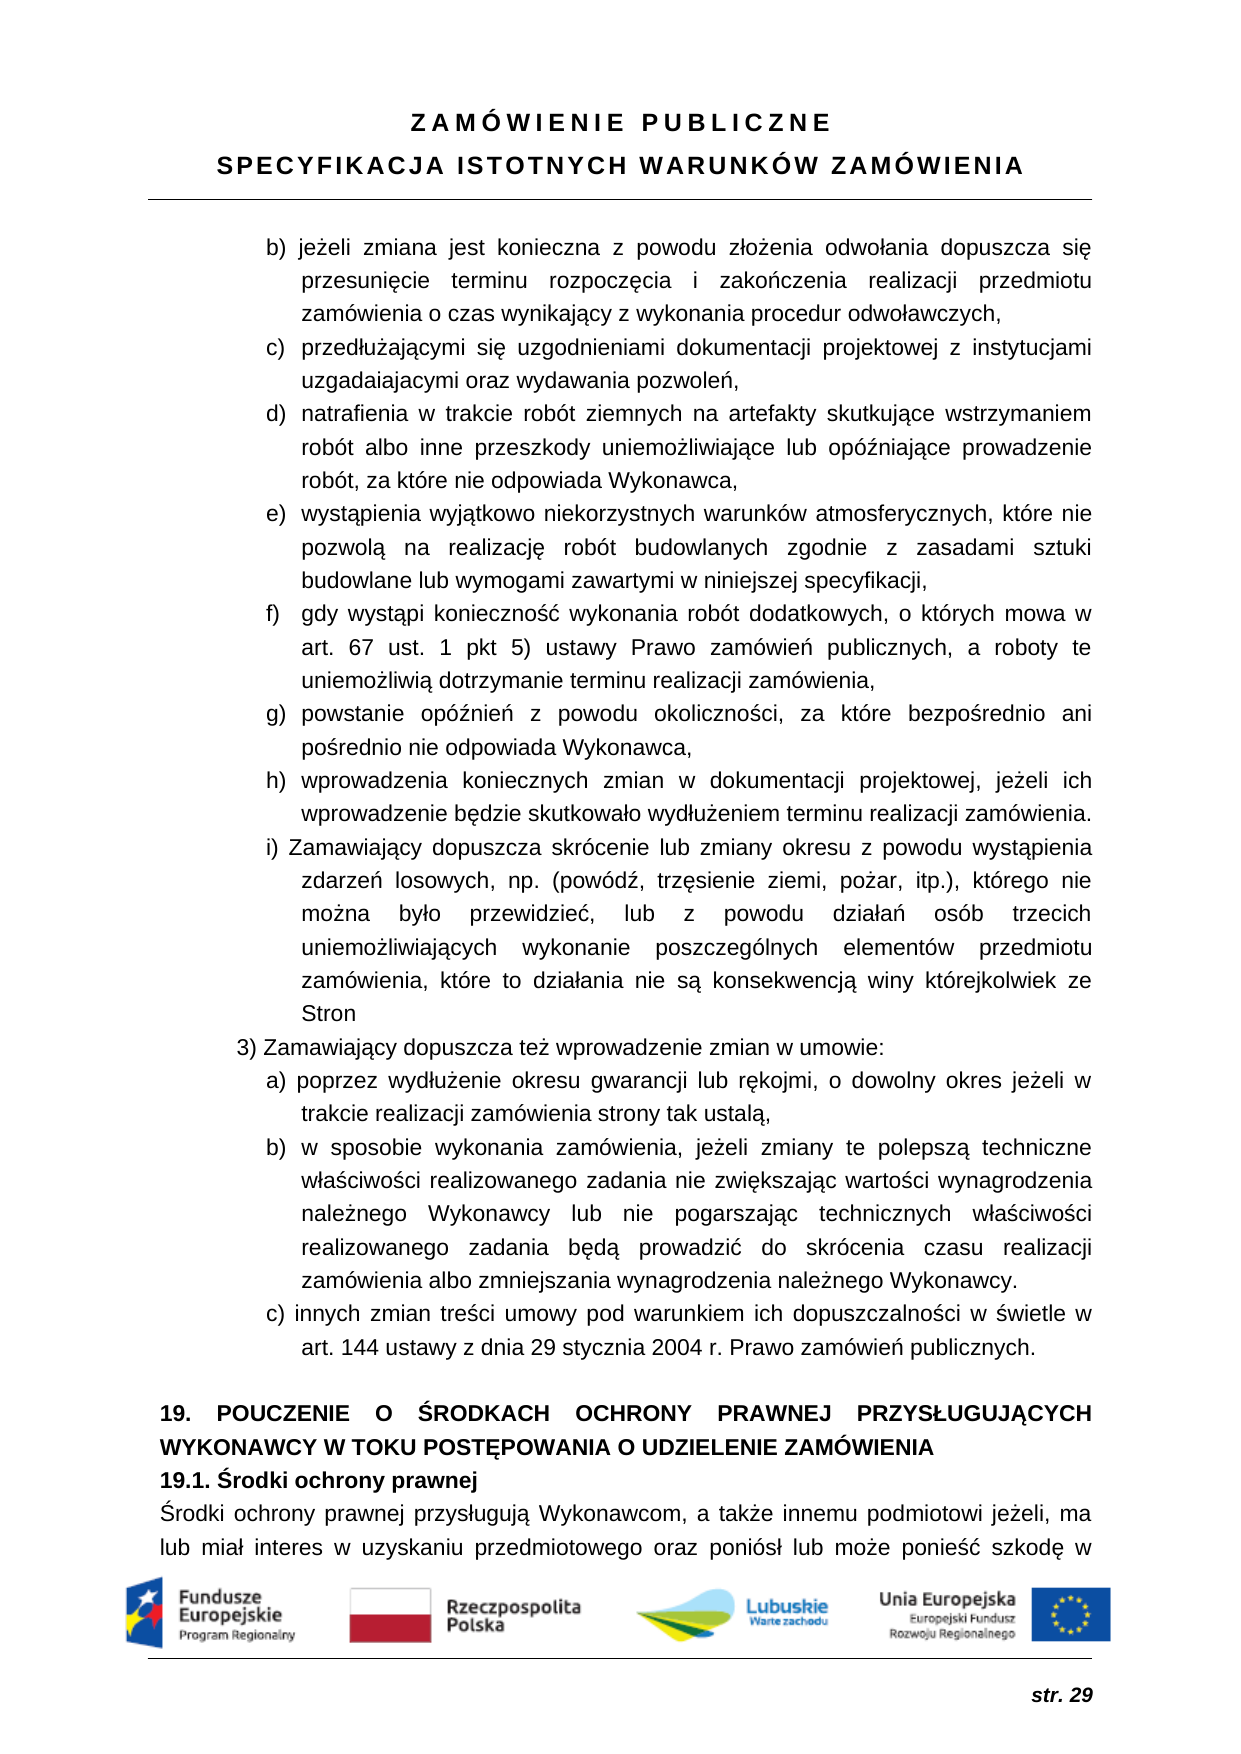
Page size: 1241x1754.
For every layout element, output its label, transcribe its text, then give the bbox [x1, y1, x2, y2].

text h) wprowadzenia koniecznych zmian w dokumentacji projektowej, jeżeli ich wprowadzenie będzie skutkowało wydłużeniem terminu realizacji zamówienia. [266, 762, 1092, 828]
text c) przedłużającymi się uzgodnieniami dokumentacji projektowej z instytucjami uzgadaiajacymi oraz wydawania pozwoleń, [266, 328, 1092, 395]
text f) gdy wystąpi konieczność wykonania robót dodatkowych, o których mowa w art. 67 ust. 1 pkt 5) ustawy Prawo zamówień publicznych, a roboty te uniemożliwią dotrzymanie terminu realizacji zamówienia, [266, 595, 1092, 695]
text a) poprzez wydłużenie okresu gwarancji lub rękojmi, o dowolny okres jeżeli w trakcie realizacji zamówienia strony tak ustalą, [266, 1062, 1092, 1128]
text 3) Zamawiający dopuszcza też wprowadzenie zmian w umowie: [236, 1028, 1092, 1062]
text g) powstanie opóźnień z powodu okoliczności, za które bezpośrednio ani pośrednio nie odpowiada Wykonawca, [266, 695, 1092, 762]
text e) wystąpienia wyjątkowo niekorzystnych warunków atmosferycznych, które nie pozwolą na realizację robót budowlanych zgodnie z zasadami sztuki budowlane lub wymogami zawartymi w niniejszej specyfikacji, [266, 495, 1092, 595]
text c) innych zmian treści umowy pod warunkiem ich dopuszczalności w świetle w art. 144 ustawy z dnia 29 stycznia 2004 r. Prawo zamówień publicznych. [266, 1295, 1092, 1362]
text b) jeżeli zmiana jest konieczna z powodu złożenia odwołania dopuszcza się przesunięcie terminu rozpoczęcia i zakończenia realizacji przedmiotu zamówienia o czas wynikający z wykonania procedur odwoławczych, [266, 228, 1092, 328]
picture [111, 1572, 1129, 1663]
text i) Zamawiający dopuszcza skrócenie lub zmiany okresu z powodu wystąpienia zdarzeń losowych, np. (powódź, trzęsienie ziemi, pożar, itp.), którego nie można było przewidzieć, lub z powodu działań osób trzecich uniemożliwiających wykonanie poszczególnych elementów przedmiotu zamówienia, które to działania nie są konsekwencją winy którejkolwiek ze Stron [266, 828, 1092, 1028]
text d) natrafienia w trakcie robót ziemnych na artefakty skutkujące wstrzymaniem robót albo inne przeszkody uniemożliwiające lub opóźniające prowadzenie robót, za które nie odpowiada Wykonawca, [266, 395, 1092, 495]
text b) w sposobie wykonania zamówienia, jeżeli zmiany te polepszą techniczne właściwości realizowanego zadania nie zwiększając wartości wynagrodzenia należnego Wykonawcy lub nie pogarszając technicznych właściwości realizowanego zadania będą prowadzić do skrócenia czasu realizacji zamówienia albo zmniejszania wynagrodzenia należnego Wykonawcy. [266, 1128, 1092, 1295]
text 19.1. Środki ochrony prawnej [159, 1462, 1092, 1495]
text 19. POUCZENIE O ŚRODKACH OCHRONY PRAWNEJ PRZYSŁUGUJĄCYCH WYKONAWCY W TOKU POSTĘPOWANIA O UDZIELENIE ZAMÓWIENIA [159, 1395, 1092, 1462]
